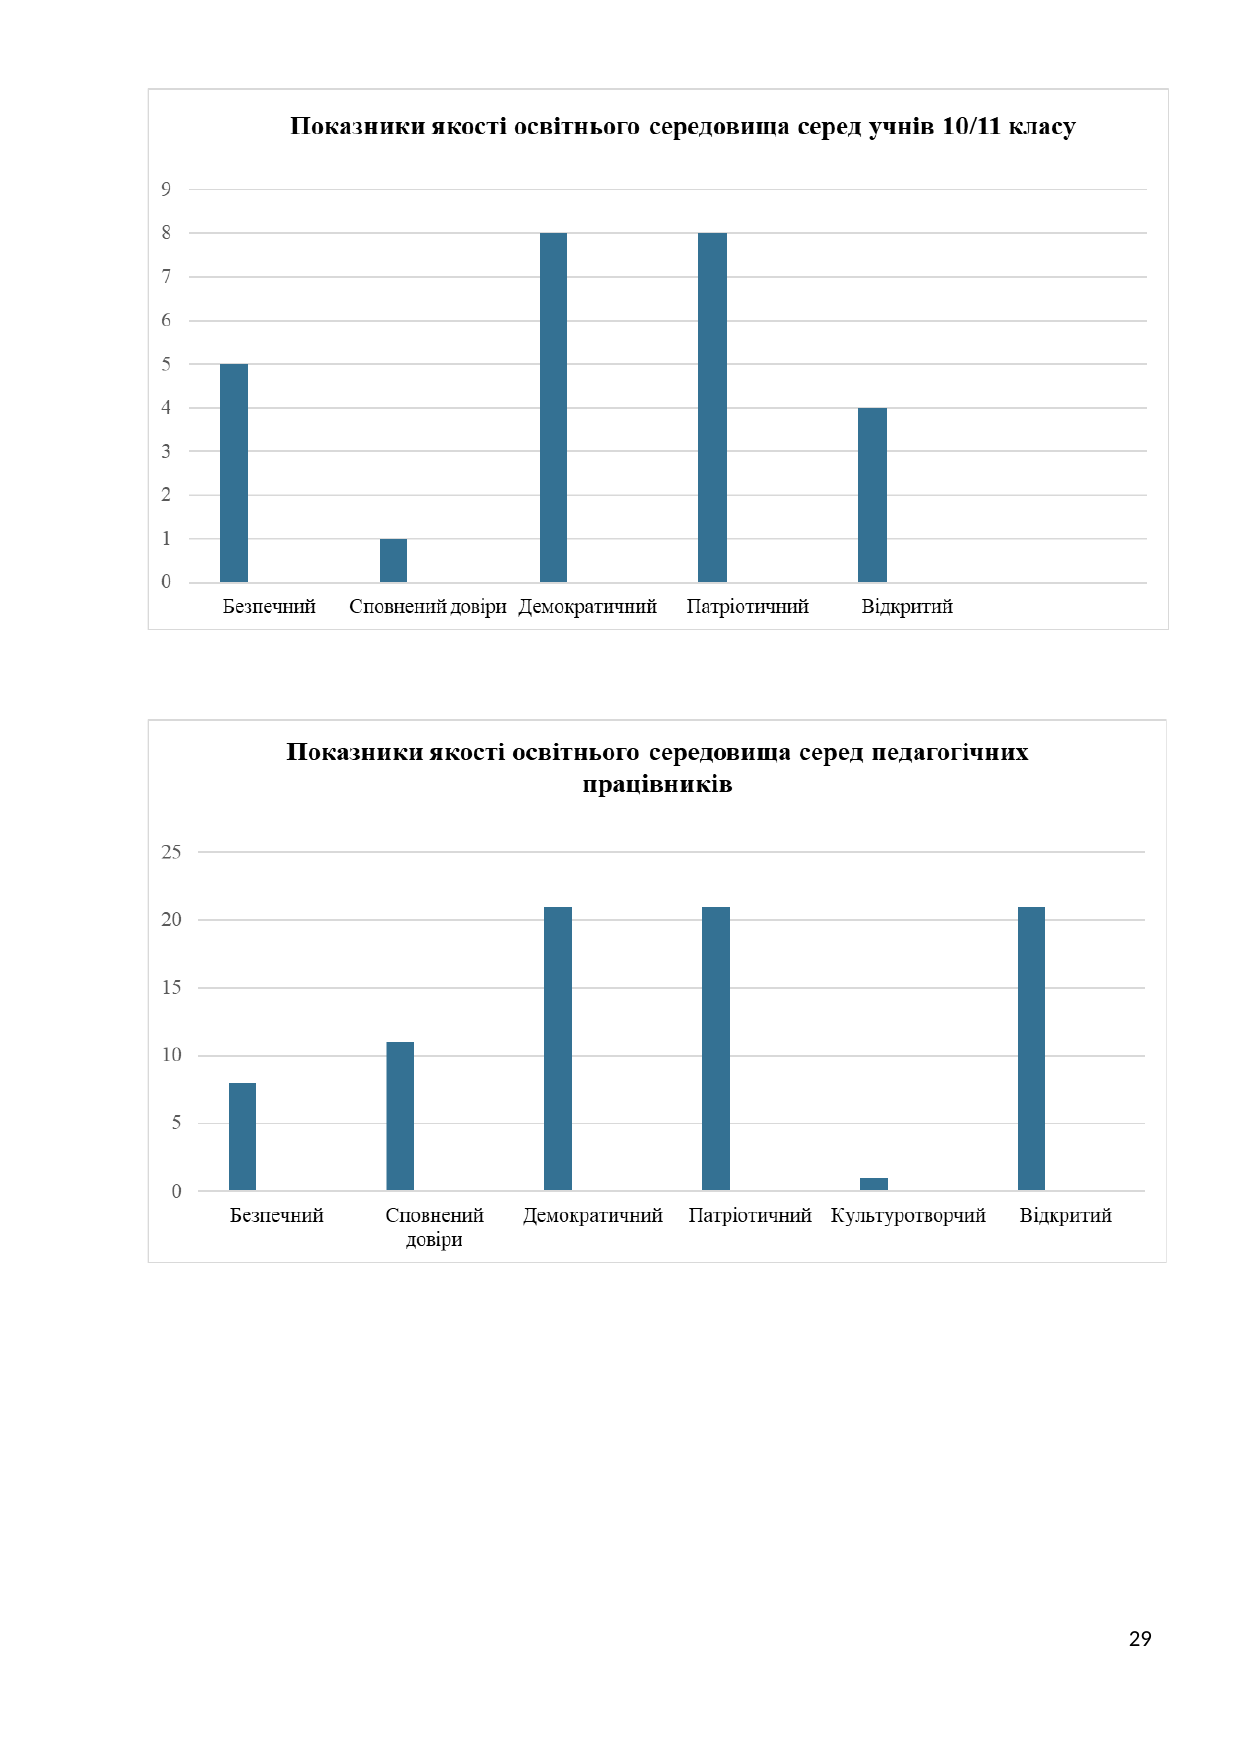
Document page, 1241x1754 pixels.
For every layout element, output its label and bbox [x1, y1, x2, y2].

picture [147, 719, 1167, 1263]
picture [147, 88, 1169, 630]
